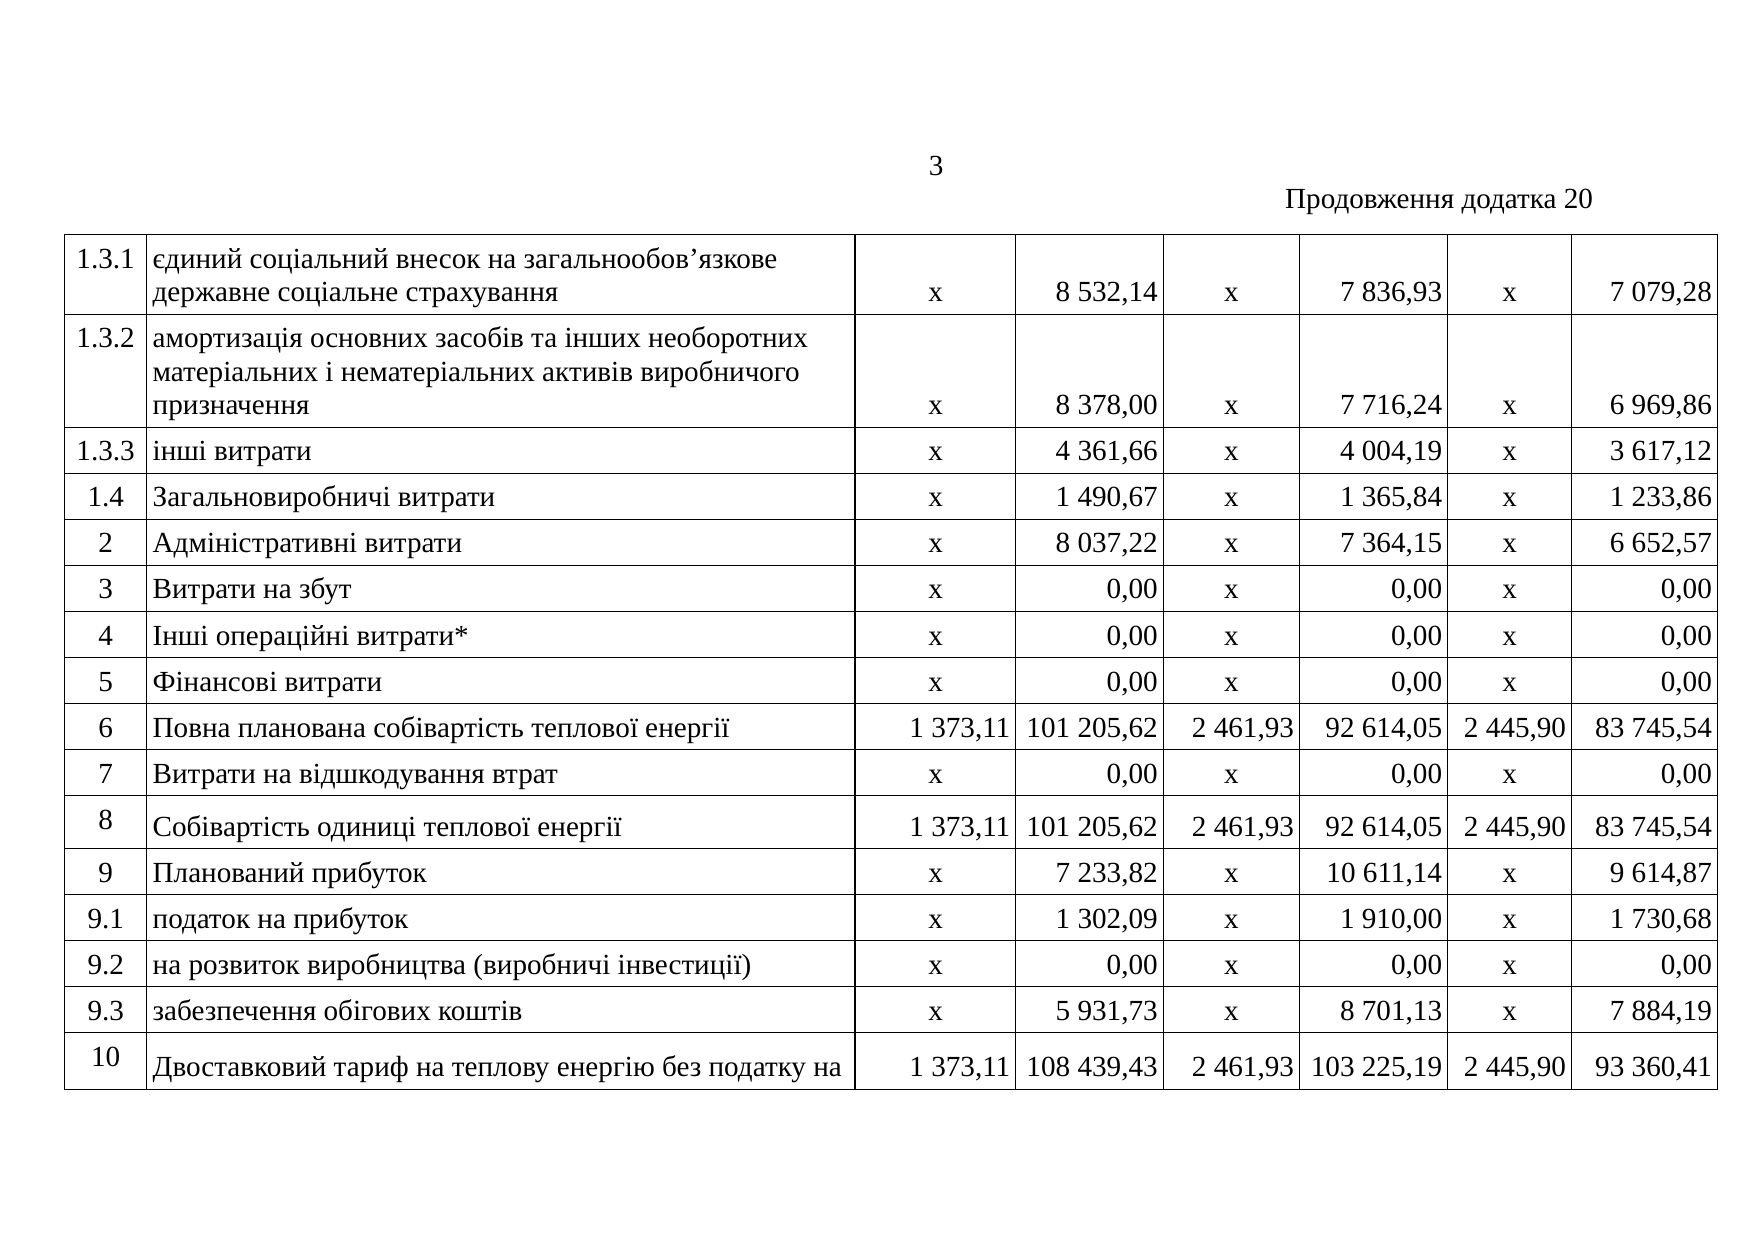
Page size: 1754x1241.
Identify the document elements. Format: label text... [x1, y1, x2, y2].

table_cell х [856, 658, 1015, 703]
table_cell Повна планована собівартість теплової енергії [147, 704, 854, 749]
table_cell 1 490,67 [1016, 474, 1163, 519]
table_cell 9.2 [65, 941, 146, 986]
table_cell 2 445,90 [1448, 704, 1571, 749]
table_cell 101 205,62 [1016, 796, 1163, 848]
table_cell 8 532,14 [1016, 235, 1163, 313]
table_cell 9.1 [65, 895, 146, 940]
table_cell 0,00 [1572, 566, 1717, 611]
table_cell 7 079,28 [1572, 235, 1717, 313]
table_cell х [1448, 612, 1571, 657]
table_cell 7 233,82 [1016, 849, 1163, 894]
table_cell х [1448, 235, 1571, 313]
table_cell 0,00 [1300, 658, 1447, 703]
table_cell Собівартість одиниці теплової енергії [147, 796, 854, 848]
table_cell 6 652,57 [1572, 520, 1717, 565]
table_cell інші витрати [147, 428, 854, 473]
table_cell 9.3 [65, 987, 146, 1032]
table_cell х [1164, 895, 1299, 940]
table_cell х [1448, 658, 1571, 703]
table_cell 7 364,15 [1300, 520, 1447, 565]
table_cell х [1164, 612, 1299, 657]
table_cell х [1448, 428, 1571, 473]
table_cell х [1164, 235, 1299, 313]
table_cell 8 037,22 [1016, 520, 1163, 565]
table_cell х [1448, 750, 1571, 795]
table_cell х [1164, 987, 1299, 1032]
table_cell єдиний соціальний внесок на загальнообов’язкове державне соціальне страхування [147, 235, 854, 313]
table_cell 92 614,05 [1300, 796, 1447, 848]
table_cell 2 445,90 [1448, 1033, 1571, 1088]
table_cell 1.4 [65, 474, 146, 519]
table_cell 1 373,11 [856, 796, 1015, 848]
table_cell 3 617,12 [1572, 428, 1717, 473]
table_cell 10 [65, 1033, 146, 1088]
table_cell х [1164, 520, 1299, 565]
table_cell 83 745,54 [1572, 796, 1717, 848]
table_cell х [856, 750, 1015, 795]
table_cell х [1448, 315, 1571, 427]
table_cell 7 836,93 [1300, 235, 1447, 313]
table_cell 5 [65, 658, 146, 703]
table_cell на розвиток виробництва (виробничі інвестиції) [147, 941, 854, 986]
table_cell х [1164, 566, 1299, 611]
table_cell х [856, 315, 1015, 427]
table_cell 8 701,13 [1300, 987, 1447, 1032]
table_cell х [856, 428, 1015, 473]
table_cell х [856, 566, 1015, 611]
table_cell х [1448, 987, 1571, 1032]
table_cell 3 [65, 566, 146, 611]
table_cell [147, 1033, 854, 1088]
table_cell 4 004,19 [1300, 428, 1447, 473]
table_cell 8 378,00 [1016, 315, 1163, 427]
table_cell х [1164, 428, 1299, 473]
table_cell 0,00 [1300, 750, 1447, 795]
table_cell 0,00 [1300, 941, 1447, 986]
table_cell х [856, 474, 1015, 519]
table_cell 1 365,84 [1300, 474, 1447, 519]
table_cell 0,00 [1016, 750, 1163, 795]
table_cell 1.3.2 [65, 315, 146, 427]
table_cell х [856, 849, 1015, 894]
table_cell 5 931,73 [1016, 987, 1163, 1032]
table_cell 8 [65, 796, 146, 848]
table_cell Витрати на відшкодування втрат [147, 750, 854, 795]
table_cell 0,00 [1572, 941, 1717, 986]
table_cell 1 730,68 [1572, 895, 1717, 940]
table_cell 1 910,00 [1300, 895, 1447, 940]
table_cell 83 745,54 [1572, 704, 1717, 749]
table_cell 0,00 [1016, 941, 1163, 986]
table_cell Фінансові витрати [147, 658, 854, 703]
table_cell х [1448, 849, 1571, 894]
table_cell 0,00 [1016, 658, 1163, 703]
table_cell 0,00 [1016, 612, 1163, 657]
table_cell Планований прибуток [147, 849, 854, 894]
table_cell 2 461,93 [1164, 704, 1299, 749]
table_cell 101 205,62 [1016, 704, 1163, 749]
table_cell х [1448, 520, 1571, 565]
table_cell х [1448, 895, 1571, 940]
table_cell 7 884,19 [1572, 987, 1717, 1032]
table_cell х [856, 941, 1015, 986]
table_cell 10 611,14 [1300, 849, 1447, 894]
table_cell 1 233,86 [1572, 474, 1717, 519]
table_cell х [1164, 941, 1299, 986]
table_cell х [1164, 849, 1299, 894]
table_cell 6 969,86 [1572, 315, 1717, 427]
table_cell Інші операційні витрати* [147, 612, 854, 657]
table_cell 1.3.1 [65, 235, 146, 313]
table_cell 0,00 [1572, 658, 1717, 703]
table_cell 0,00 [1572, 750, 1717, 795]
table_cell 2 461,93 [1164, 796, 1299, 848]
table_cell 4 361,66 [1016, 428, 1163, 473]
table_cell 7 716,24 [1300, 315, 1447, 427]
table_cell 2 [65, 520, 146, 565]
table_cell х [856, 987, 1015, 1032]
table_cell х [1164, 315, 1299, 427]
table_cell 108 439,43 [1016, 1033, 1163, 1088]
table_cell х [1164, 474, 1299, 519]
table_cell забезпечення обігових коштів [147, 987, 854, 1032]
table_cell податок на прибуток [147, 895, 854, 940]
table_cell х [1448, 941, 1571, 986]
table_cell 9 614,87 [1572, 849, 1717, 894]
table_cell х [856, 235, 1015, 313]
table_cell х [856, 612, 1015, 657]
table_cell 6 [65, 704, 146, 749]
table_cell Витрати на збут [147, 566, 854, 611]
table_cell 1 373,11 [856, 704, 1015, 749]
table_cell 0,00 [1300, 612, 1447, 657]
table_cell 1 302,09 [1016, 895, 1163, 940]
table_cell 0,00 [1572, 612, 1717, 657]
table_cell Загальновиробничі витрати [147, 474, 854, 519]
table_cell 7 [65, 750, 146, 795]
table_cell х [1448, 474, 1571, 519]
table_cell 2 461,93 [1164, 1033, 1299, 1088]
table_cell Адміністративні витрати [147, 520, 854, 565]
table_cell х [1164, 658, 1299, 703]
table_cell амортизація основних засобів та інших необоротних матеріальних і нематеріальних активів виробничого призначення [147, 315, 854, 427]
table_cell 92 614,05 [1300, 704, 1447, 749]
table_cell 1 373,11 [856, 1033, 1015, 1088]
table_cell х [856, 520, 1015, 565]
table_cell х [1448, 566, 1571, 611]
table_cell 4 [65, 612, 146, 657]
table_cell 1.3.3 [65, 428, 146, 473]
table_cell 2 445,90 [1448, 796, 1571, 848]
table_cell 9 [65, 849, 146, 894]
table_cell 103 225,19 [1300, 1033, 1447, 1088]
table_cell 0,00 [1016, 566, 1163, 611]
table_cell 93 360,41 [1572, 1033, 1717, 1088]
table_cell х [856, 895, 1015, 940]
table_cell 0,00 [1300, 566, 1447, 611]
table_cell х [1164, 750, 1299, 795]
